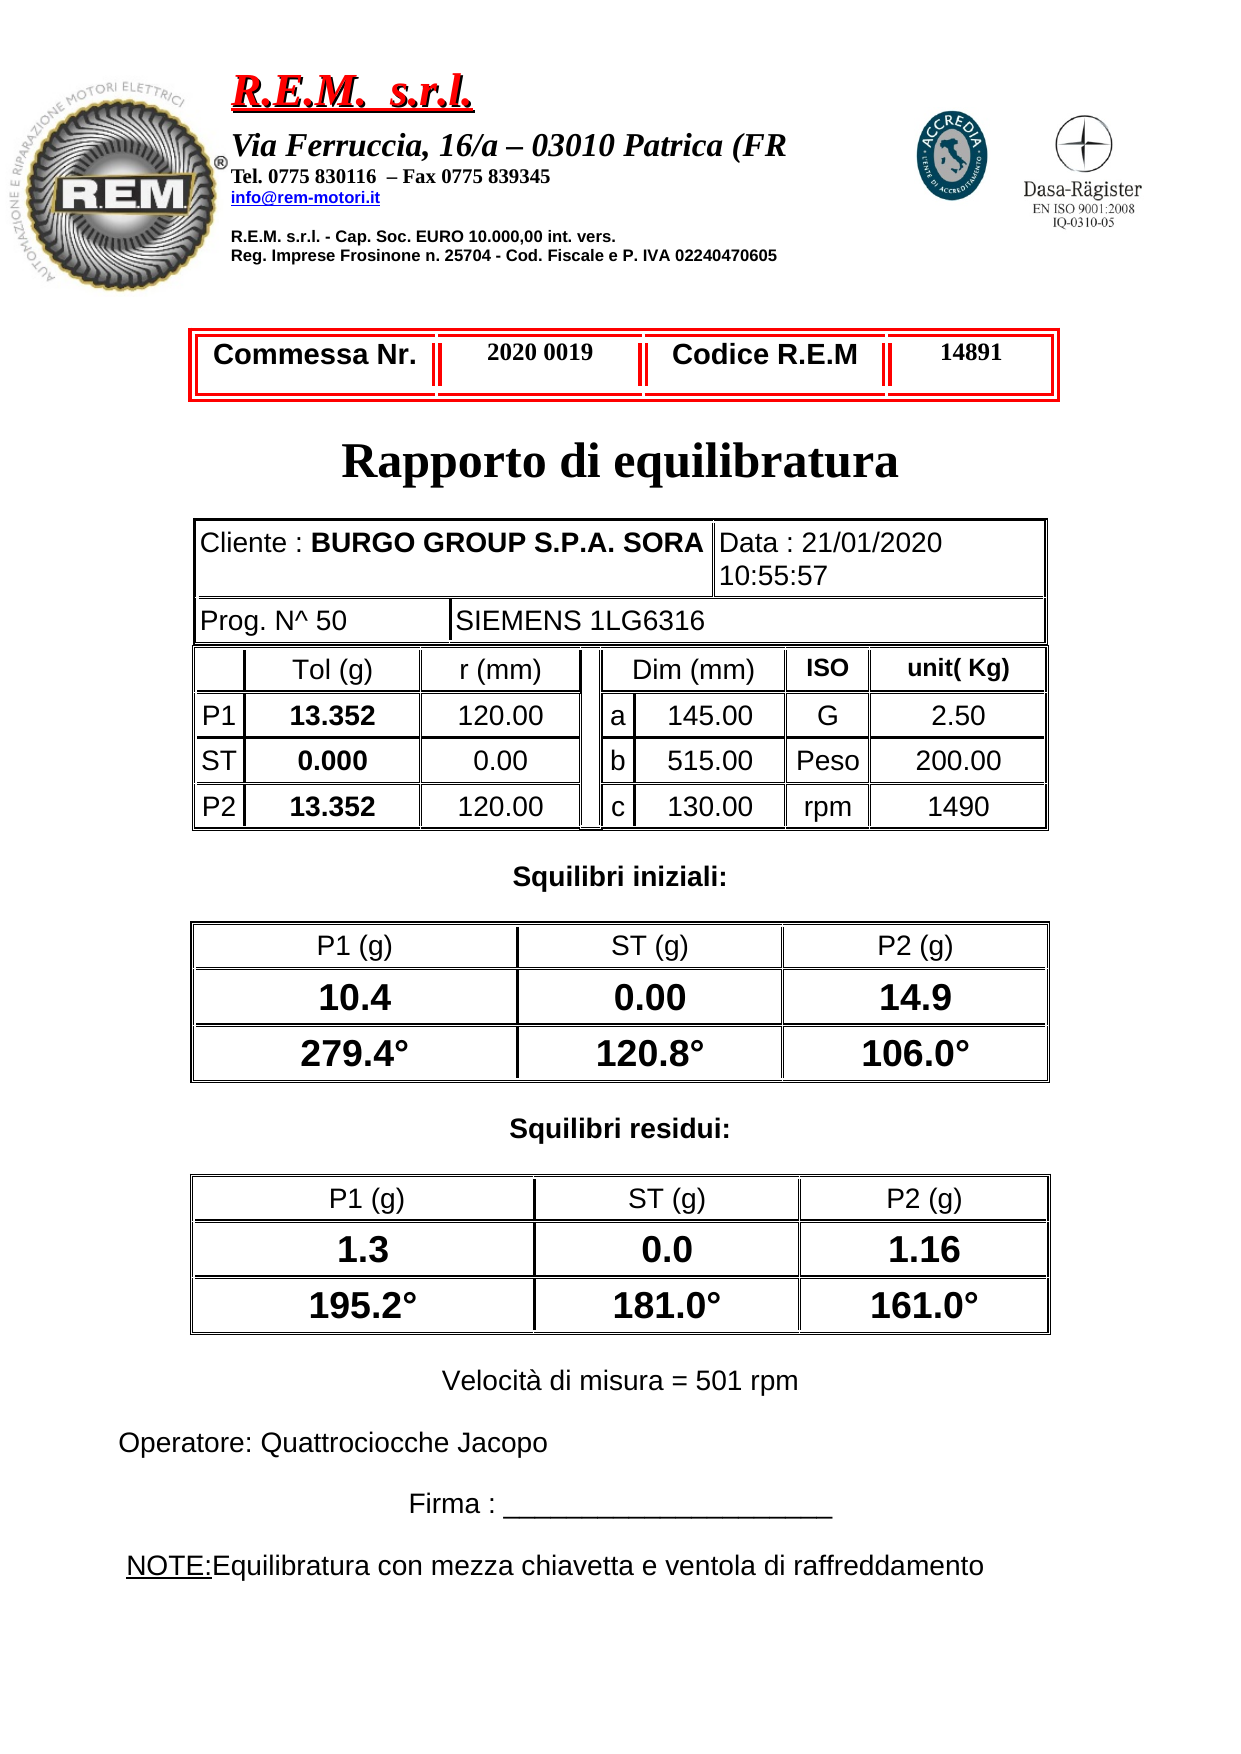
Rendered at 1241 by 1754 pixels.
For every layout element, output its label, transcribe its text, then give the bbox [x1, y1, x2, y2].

table_header P2 (g) [800, 1177, 1047, 1219]
table_header Dim (mm) [601, 648, 786, 690]
table_header Tol (g) [244, 648, 421, 690]
table_cell 0.00 [519, 970, 781, 1023]
table_cell c [601, 785, 634, 827]
table_cell 1.16 [801, 1219, 1048, 1275]
table_cell ST [195, 736, 243, 782]
table_cell 181.0° [534, 1279, 800, 1332]
text Operatore: Quattrociocche Jacopo [118, 1426, 1122, 1458]
table_header P1 (g) [193, 1175, 534, 1219]
table_cell 130.00 [634, 785, 786, 827]
table_cell 0.000 [246, 739, 419, 782]
table_cell P1 [195, 690, 243, 736]
table_header P1 (g) [194, 925, 517, 967]
table_header 14891 [887, 331, 1056, 393]
table_cell 1490 [870, 782, 1047, 827]
text Firma : _____________________ [118, 1487, 1122, 1520]
table_cell 13.352 [246, 694, 419, 736]
table_header Cliente : BURGO GROUP S.P.A. SORA [196, 521, 714, 596]
text NOTE:Equilibratura con mezza chiavetta e ventola di raffreddamento [118, 1549, 1122, 1581]
table_cell SIEMENS 1LG6316 [450, 596, 1046, 641]
table_cell 13.352 [244, 785, 421, 827]
table_header Data : 21/01/2020 10:55:57 [714, 521, 1044, 596]
table_header Codice R.E.M [643, 331, 887, 393]
table_cell 2.50 [871, 690, 1046, 736]
table_header [580, 646, 601, 827]
text Velocità di misura = 501 rpm [118, 1364, 1122, 1397]
table_cell 161.0° [800, 1275, 1048, 1332]
table_header ISO [786, 648, 870, 690]
table_cell a [603, 694, 633, 736]
table_cell Prog. N^ 50 [195, 596, 450, 641]
table_cell 10.4 [192, 967, 517, 1023]
text Squilibri residui: [118, 1112, 1122, 1144]
table_cell G [787, 694, 868, 736]
table_cell 145.00 [636, 694, 784, 736]
table_cell P2 [193, 782, 244, 827]
table_header Commessa Nr. [193, 331, 437, 393]
table_header [195, 648, 244, 690]
table_header unit( Kg) [870, 648, 1045, 690]
table_cell Peso [787, 739, 868, 782]
table_header P2 (g) [783, 925, 1047, 967]
table_cell 515.00 [636, 739, 784, 782]
table_cell 279.4° [194, 1023, 517, 1079]
table_header r (mm) [421, 648, 580, 690]
table_cell rpm [786, 785, 870, 827]
table_cell 195.2° [193, 1275, 534, 1332]
text Squilibri iniziali: [118, 859, 1122, 892]
table_header R.E.M. s.r.l. Via Ferruccia, 16/a – 03010 Patrica (FR Tel. 0775 830116 – Fax 0775 839345 info@rem-motori.it R.E.M. s.r.l. - Cap. Soc. EURO 10.000,00 int. vers. Reg. Imprese Frosinone n. 25704 - Cod. Fiscale e P. IVA 02240470605 [0, 0, 1240, 328]
table_cell 120.8° [517, 1027, 782, 1079]
text Rapporto di equilibratura [118, 431, 1122, 489]
table_cell 106.0° [783, 1023, 1047, 1079]
picture [5, 75, 231, 297]
table_cell 120.00 [421, 785, 580, 827]
table_cell b [603, 739, 633, 782]
table_header ST (g) [534, 1177, 800, 1219]
table_cell 14.9 [783, 967, 1048, 1023]
table_cell 1.3 [193, 1219, 533, 1275]
table_cell 120.00 [422, 694, 579, 736]
table_header ST (g) [517, 925, 782, 967]
table_header 2020 0019 [437, 331, 643, 393]
table_cell 0.0 [536, 1223, 798, 1275]
table_cell 200.00 [871, 736, 1045, 782]
table_cell 0.00 [422, 739, 579, 782]
